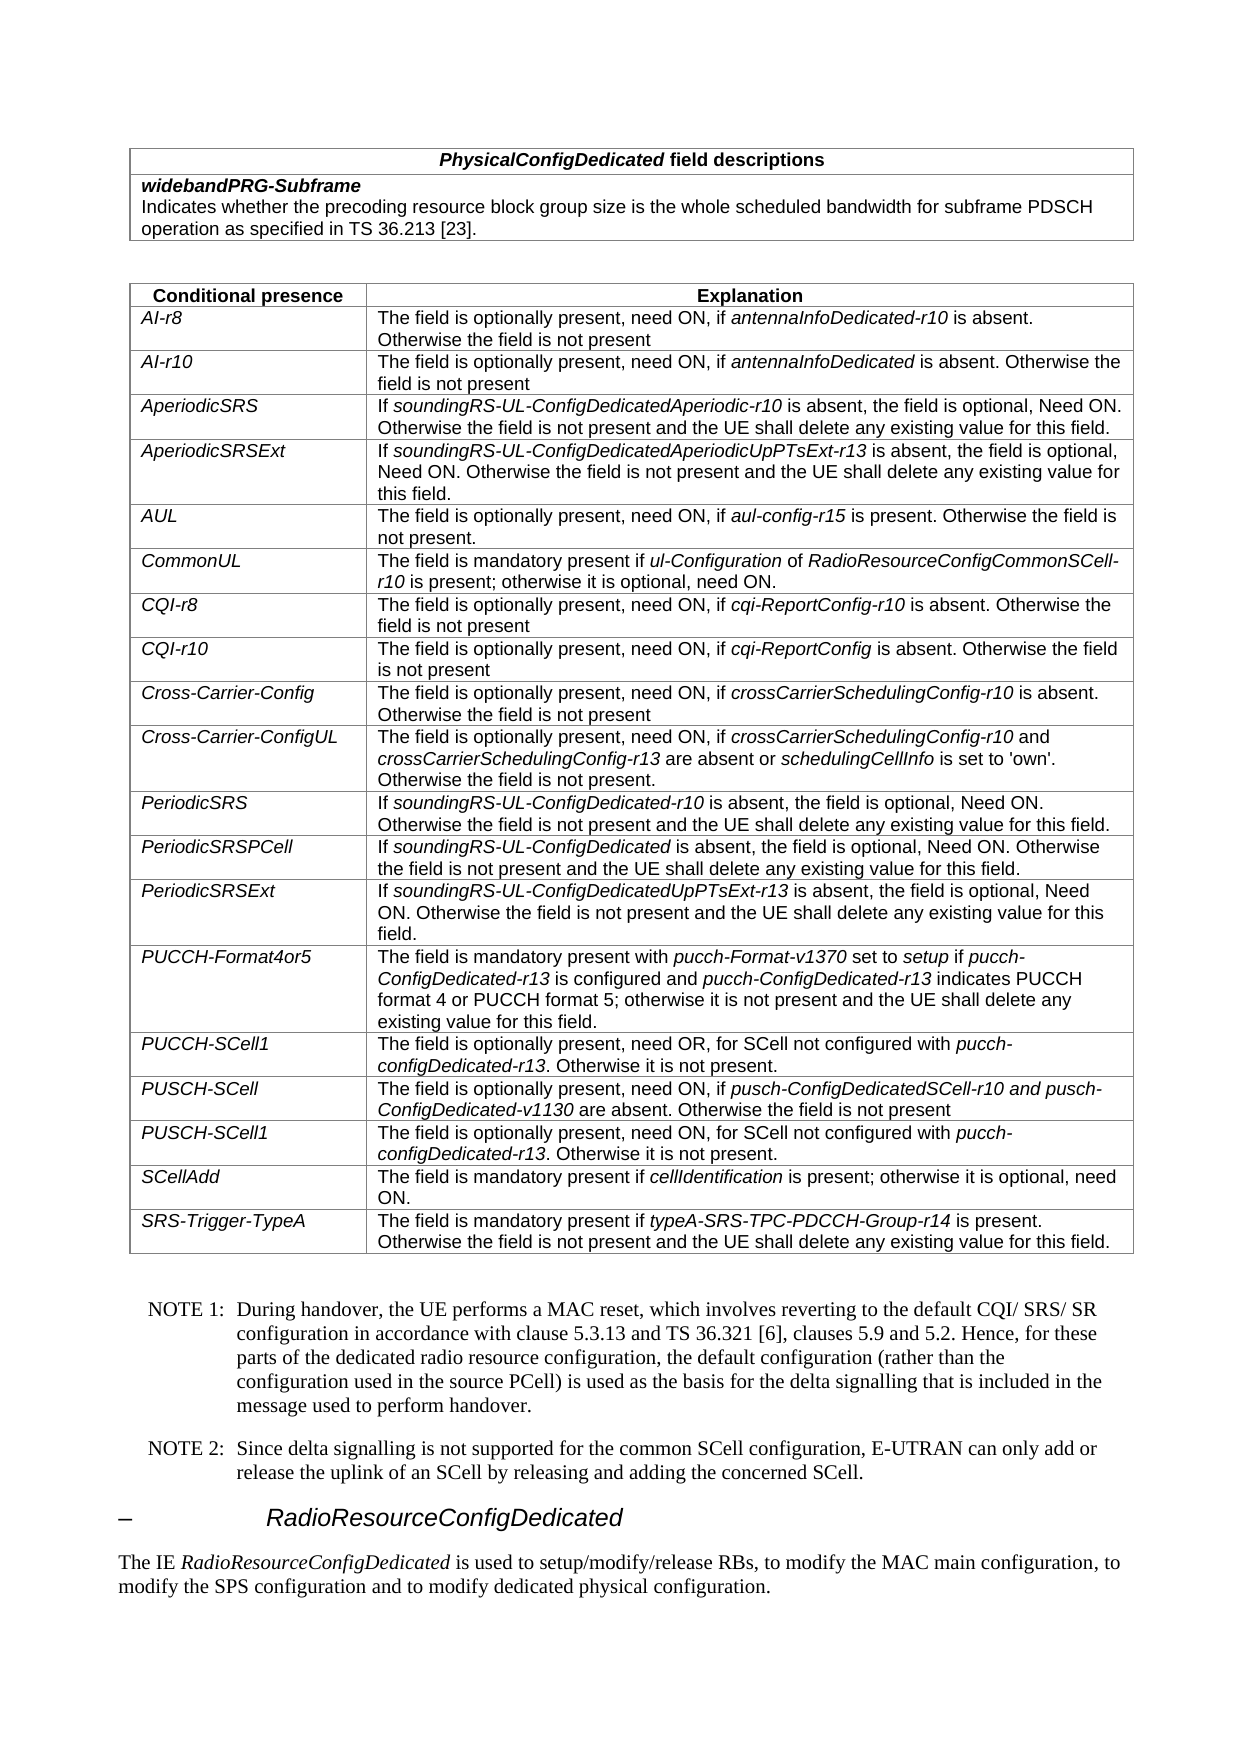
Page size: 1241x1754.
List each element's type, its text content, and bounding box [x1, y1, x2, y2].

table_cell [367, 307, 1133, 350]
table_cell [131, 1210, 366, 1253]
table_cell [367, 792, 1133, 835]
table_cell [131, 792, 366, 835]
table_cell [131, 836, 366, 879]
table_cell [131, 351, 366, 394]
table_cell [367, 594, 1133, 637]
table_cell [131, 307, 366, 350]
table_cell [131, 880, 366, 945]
subtitle – RadioResourceConfigDedicated [118, 1503, 1122, 1531]
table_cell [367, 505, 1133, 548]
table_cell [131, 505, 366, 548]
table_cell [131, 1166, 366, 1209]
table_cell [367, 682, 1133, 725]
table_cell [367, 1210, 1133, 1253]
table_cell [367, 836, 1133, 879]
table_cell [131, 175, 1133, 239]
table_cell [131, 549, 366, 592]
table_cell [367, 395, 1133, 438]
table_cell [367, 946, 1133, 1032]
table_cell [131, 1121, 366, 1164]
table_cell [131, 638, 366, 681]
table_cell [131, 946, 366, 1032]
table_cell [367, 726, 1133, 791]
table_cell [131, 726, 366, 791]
text NOTE 1: During handover, the UE performs a MAC reset, which involves reverting to the default CQI/ SRS/ SR configuration in accordance with clause 5.3.13 and TS 36.321 [6], clauses 5.9 and 5.2. Hence, for these parts of the dedicated radio resource configuration, the default configuration (rather than the configuration used in the source PCell) is used as the basis for the delta signalling that is included in the message used to perform handover. [148, 1297, 1122, 1417]
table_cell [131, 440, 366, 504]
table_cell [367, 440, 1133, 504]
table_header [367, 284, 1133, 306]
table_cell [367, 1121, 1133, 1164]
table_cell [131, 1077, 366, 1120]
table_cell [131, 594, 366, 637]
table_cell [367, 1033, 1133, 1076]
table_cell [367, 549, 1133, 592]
text NOTE 2: Since delta signalling is not supported for the common SCell configuration, E-UTRAN can only add or release the uplink of an SCell by releasing and adding the concerned SCell. [148, 1436, 1122, 1484]
text The IE RadioResourceConfigDedicated is used to setup/modify/release RBs, to modify the MAC main configuration, to modify the SPS configuration and to modify dedicated physical configuration. [118, 1550, 1122, 1598]
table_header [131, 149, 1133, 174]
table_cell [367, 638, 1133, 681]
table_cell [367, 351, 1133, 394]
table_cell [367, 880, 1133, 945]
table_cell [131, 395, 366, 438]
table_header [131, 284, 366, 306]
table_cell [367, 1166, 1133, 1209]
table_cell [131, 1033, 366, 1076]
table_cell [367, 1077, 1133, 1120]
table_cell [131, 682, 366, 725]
